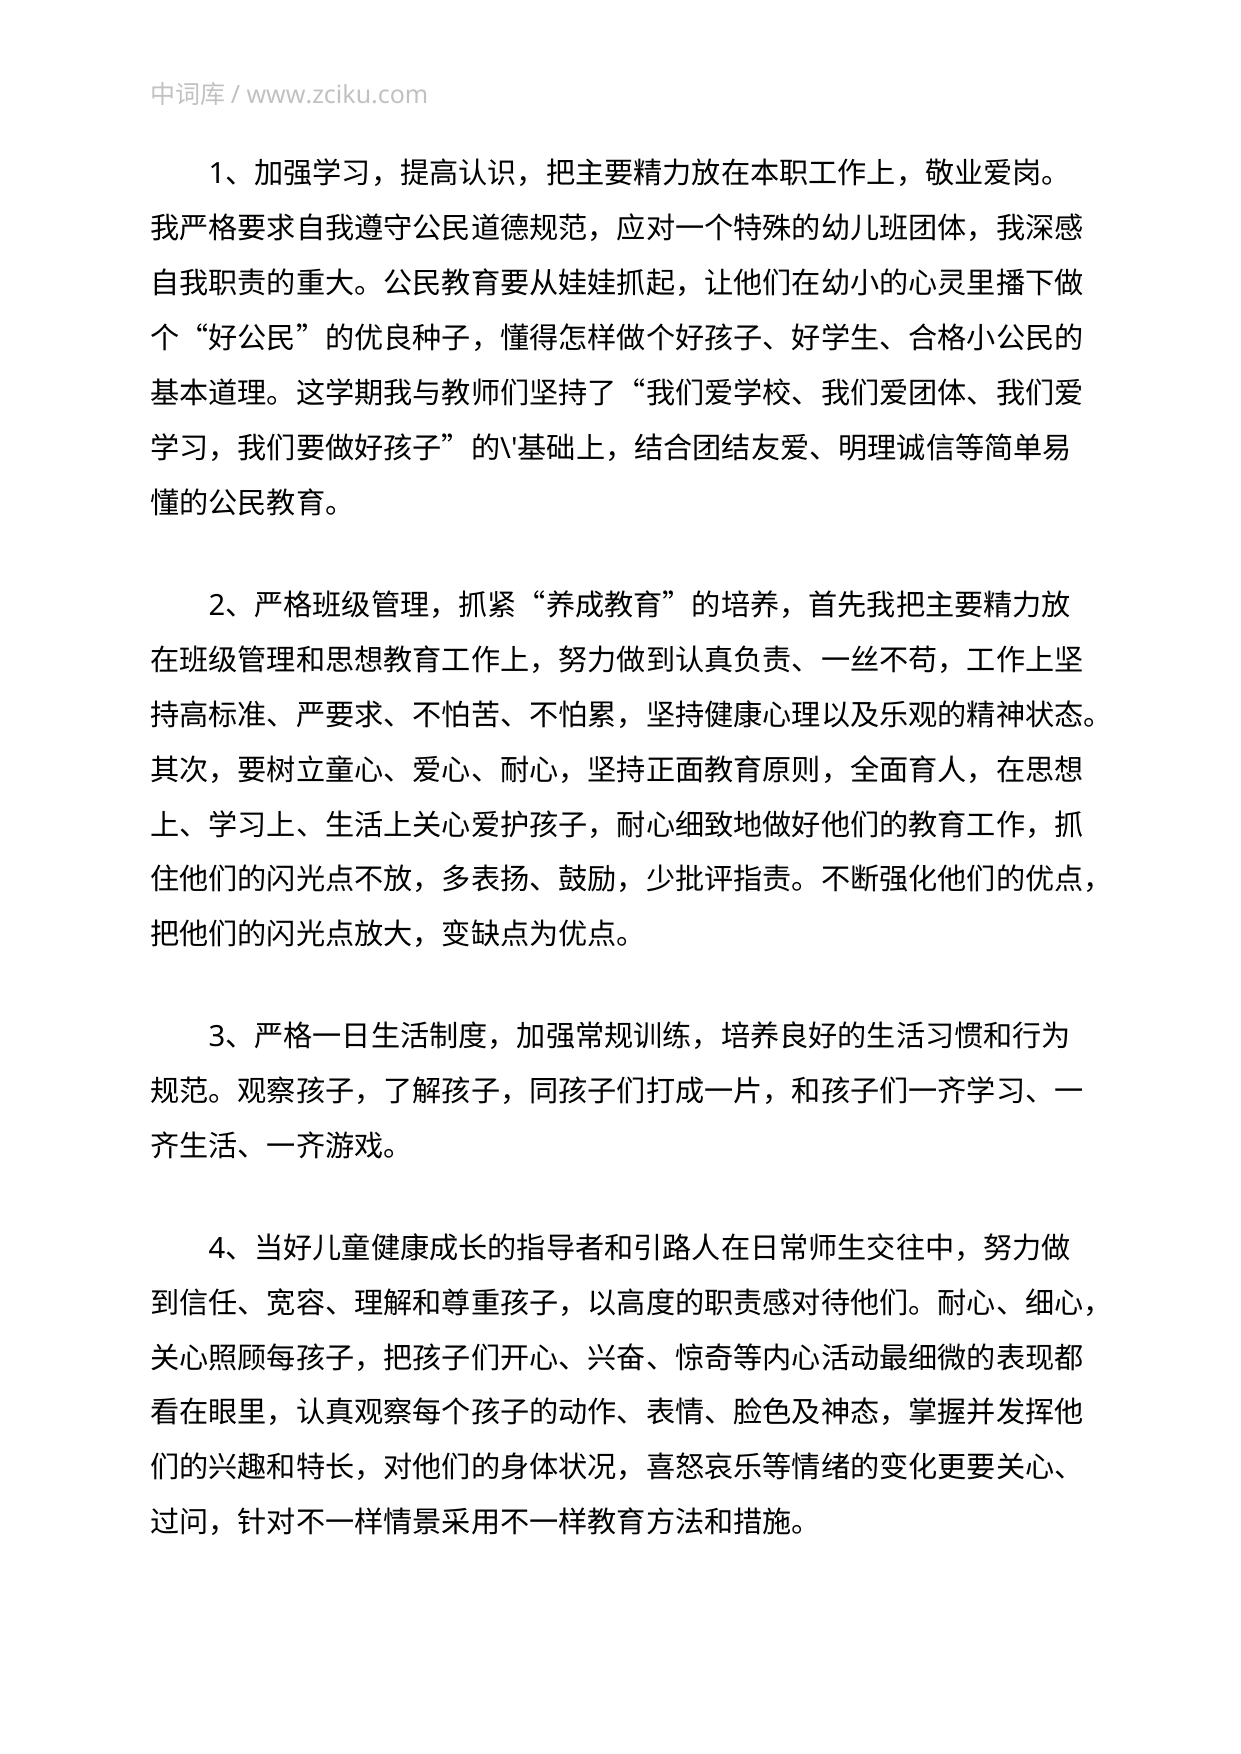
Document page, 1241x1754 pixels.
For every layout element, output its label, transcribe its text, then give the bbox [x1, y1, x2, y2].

text 4、当好儿童健康成长的指导者和引路人在日常师生交往中，努力做到信任、宽容、理解和尊重孩子，以高度的职责感对待他们。耐心、细心，关心照顾每孩子，把孩子们开心、兴奋、惊奇等内心活动最细微的表现都看在眼里，认真观察每个孩子的动作、表情、脸色及神态，掌握并发挥他们的兴趣和特长，对他们的身体状况，喜怒哀乐等情绪的变化更要关心、过问，针对不一样情景采用不一样教育方法和措施。 [150, 1224, 1090, 1541]
text 1、加强学习，提高认识，把主要精力放在本职工作上，敬业爱岗。我严格要求自我遵守公民道德规范，应对一个特殊的幼儿班团体，我深感自我职责的重大。公民教育要从娃娃抓起，让他们在幼小的心灵里播下做个“好公民”的优良种子，懂得怎样做个好孩子、好学生、合格小公民的基本道理。这学期我与教师们坚持了“我们爱学校、我们爱团体、我们爱学习，我们要做好孩子”的\'基础上，结合团结友爱、明理诚信等简单易懂的公民教育。 [150, 150, 1090, 522]
text 2、严格班级管理，抓紧“养成教育”的培养，首先我把主要精力放在班级管理和思想教育工作上，努力做到认真负责、一丝不苟，工作上坚持高标准、严要求、不怕苦、不怕累，坚持健康心理以及乐观的精神状态。其次，要树立童心、爱心、耐心，坚持正面教育原则，全面育人，在思想上、学习上、生活上关心爱护孩子，耐心细致地做好他们的教育工作，抓住他们的闪光点不放，多表扬、鼓励，少批评指责。不断强化他们的优点，把他们的闪光点放大，变缺点为优点。 [150, 581, 1090, 953]
text 3、严格一日生活制度，加强常规训练，培养良好的生活习惯和行为规范。观察孩子，了解孩子，同孩子们打成一片，和孩子们一齐学习、一齐生活、一齐游戏。 [150, 1013, 1090, 1165]
